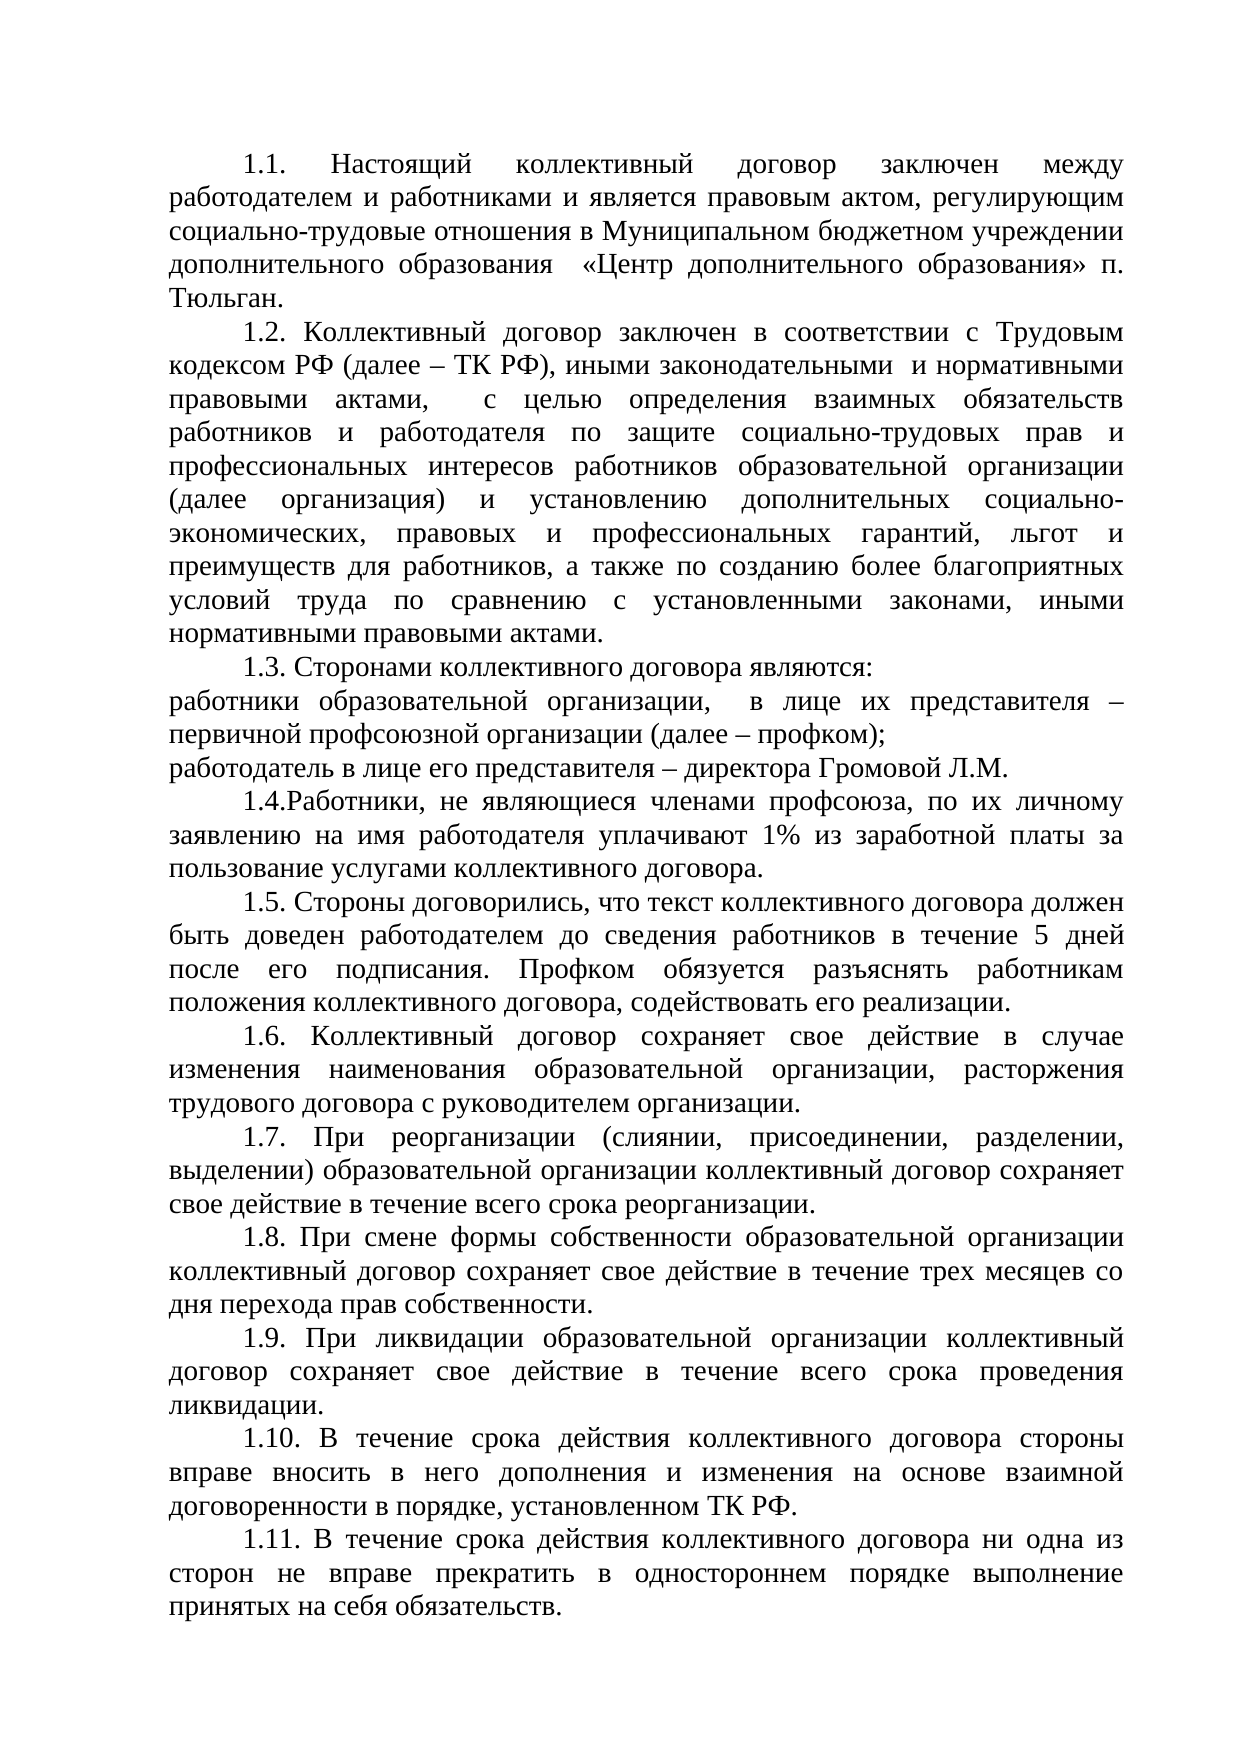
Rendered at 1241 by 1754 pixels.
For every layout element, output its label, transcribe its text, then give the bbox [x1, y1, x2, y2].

text 1.10. В течение срока действия коллективного договора стороны вправе вносить в него дополнения и изменения на основе взаимной договоренности в порядке, установленном ТК РФ. [169, 1421, 1125, 1521]
text 1.4.Работники, не являющиеся членами профсоюза, по их личному заявлению на имя работодателя уплачивают 1% из заработной платы за пользование услугами коллективного договора. [169, 783, 1125, 884]
text 1.8. При смене формы собственности образовательной организации коллективный договор сохраняет свое действие в течение трех месяцев со дня перехода прав собственности. [169, 1219, 1125, 1320]
text 1.1. Настоящий коллективный договор заключен между работодателем и работниками и является правовым актом, регулирующим социально-трудовые отношения в Муниципальном бюджетном учреждении дополнительного образования «Центр дополнительного образования» п. Тюльган. [169, 146, 1125, 314]
text 1.7. При реорганизации (слиянии, присоединении, разделении, выделении) образовательной организации коллективный договор сохраняет свое действие в течение всего срока реорганизации. [169, 1119, 1125, 1219]
text 1.2. Коллективный договор заключен в соответствии с Трудовым кодексом РФ (далее – ТК РФ), иными законодательными и нормативными правовыми актами, с целью определения взаимных обязательств работников и работодателя по защите социально-трудовых прав и профессиональных интересов работников образовательной организации (далее организация) и установлению дополнительных социально-экономических, правовых и профессиональных гарантий, льгот и преимуществ для работников, а также по созданию более благоприятных условий труда по сравнению с установленными законами, иными нормативными правовыми актами. [169, 314, 1125, 649]
text 1.6. Коллективный договор сохраняет свое действие в случае изменения наименования образовательной организации, расторжения трудового договора с руководителем организации. [169, 1018, 1125, 1119]
text 1.3. Сторонами коллективного договора являются: [169, 649, 1125, 683]
text работодатель в лице его представителя – директора Громовой Л.М. [169, 750, 1125, 783]
text 1.11. В течение срока действия коллективного договора ни одна из сторон не вправе прекратить в одностороннем порядке выполнение принятых на себя обязательств. [169, 1521, 1125, 1622]
text работники образовательной организации, в лице их представителя – первичной профсоюзной организации (далее – профком); [169, 683, 1125, 750]
text 1.5. Стороны договорились, что текст коллективного договора должен быть доведен работодателем до сведения работников в течение 5 дней после его подписания. Профком обязуется разъяснять работникам положения коллективного договора, содействовать его реализации. [169, 884, 1125, 1018]
text 1.9. При ликвидации образовательной организации коллективный договор сохраняет свое действие в течение всего срока проведения ликвидации. [169, 1320, 1125, 1421]
